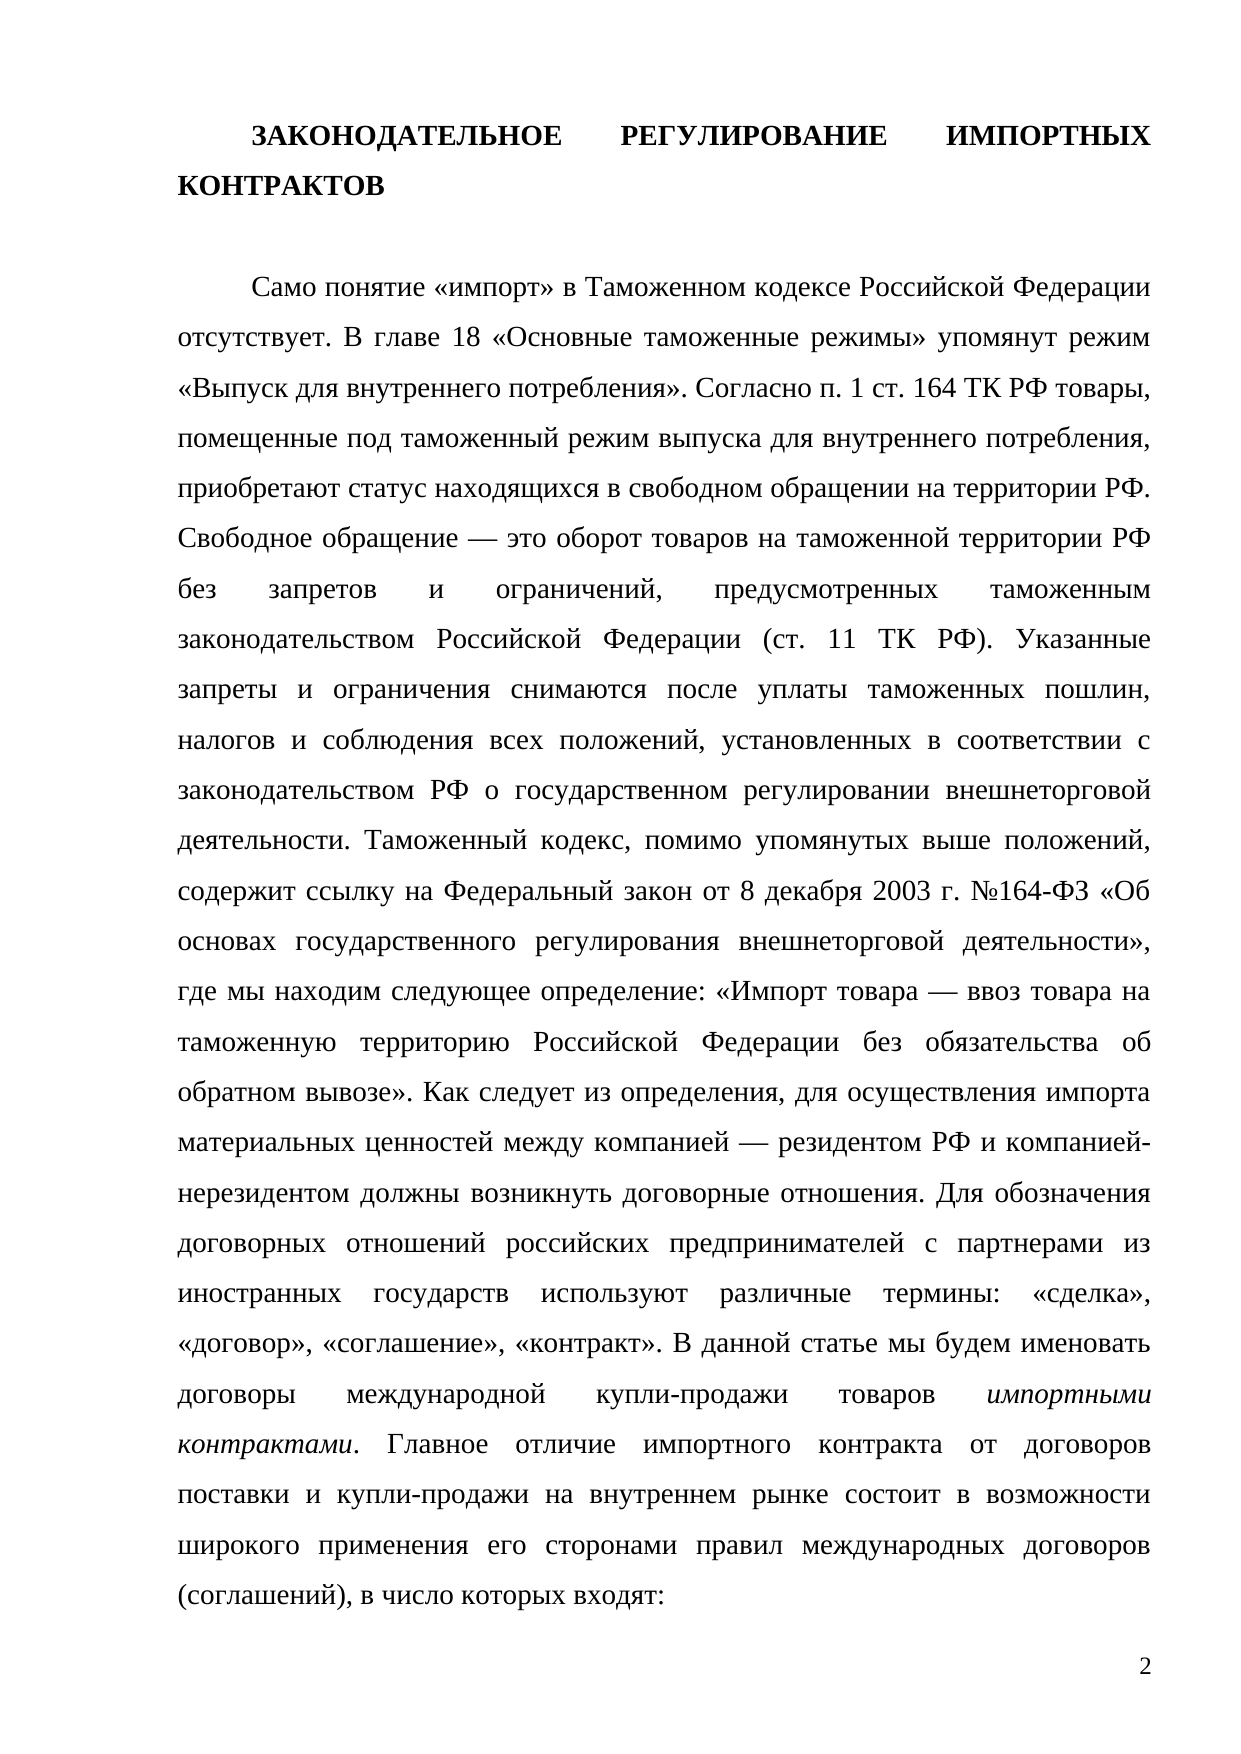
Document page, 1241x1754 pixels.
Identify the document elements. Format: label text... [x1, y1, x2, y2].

text Само понятие «импорт» в Таможенном кодексе Российской Федерации отсутствует. В главе 18 «Основные таможенные режимы» упомянут режим «Выпуск для внутреннего потребления». Согласно п. 1 ст. 164 ТК РФ товары, помещенные под таможенный режим выпуска для внутреннего потребления, приобретают статус находящихся в свободном обращении на территории РФ. Свободное обращение — это оборот товаров на таможенной территории РФ без запретов и ограничений, предусмотренных таможенным законодательством Российской Федерации (ст. 11 ТК РФ). Указанные запреты и ограничения снимаются после уплаты таможенных пошлин, налогов и соблюдения всех положений, установленных в соответствии с законодательством РФ о государственном регулировании внешнеторговой деятельности. Таможенный кодекс, помимо упомянутых выше положений, содержит ссылку на Федеральный закон от 8 декабря 2003 г. №164-ФЗ «Об основах государственного регулирования внешнеторговой деятельности», где мы находим следующее определение: «Импорт товара — ввоз товара на таможенную территорию Российской Федерации без обязательства об обратном вывозе». Как следует из определения, для осуществления импорта материальных ценностей между компанией — резидентом РФ и компанией-нерезидентом должны возникнуть договорные отношения. Для обозначения договорных отношений российских предпринимателей с партнерами из иностранных государств используют различные термины: «сделка», «договор», «соглашение», «контракт». В данной статье мы будем именовать договоры международной купли-продажи товаров импортными контрактами. Главное отличие импортного контракта от договоров поставки и купли-продажи на внутреннем рынке состоит в возможности широкого применения его сторонами правил международных договоров (соглашений), в число которых входят: [177, 269, 1152, 1611]
text ЗАКОНОДАТЕЛЬНОЕ РЕГУЛИРОВАНИЕ ИМПОРТНЫХ КОНТРАКТОВ [177, 118, 1152, 202]
